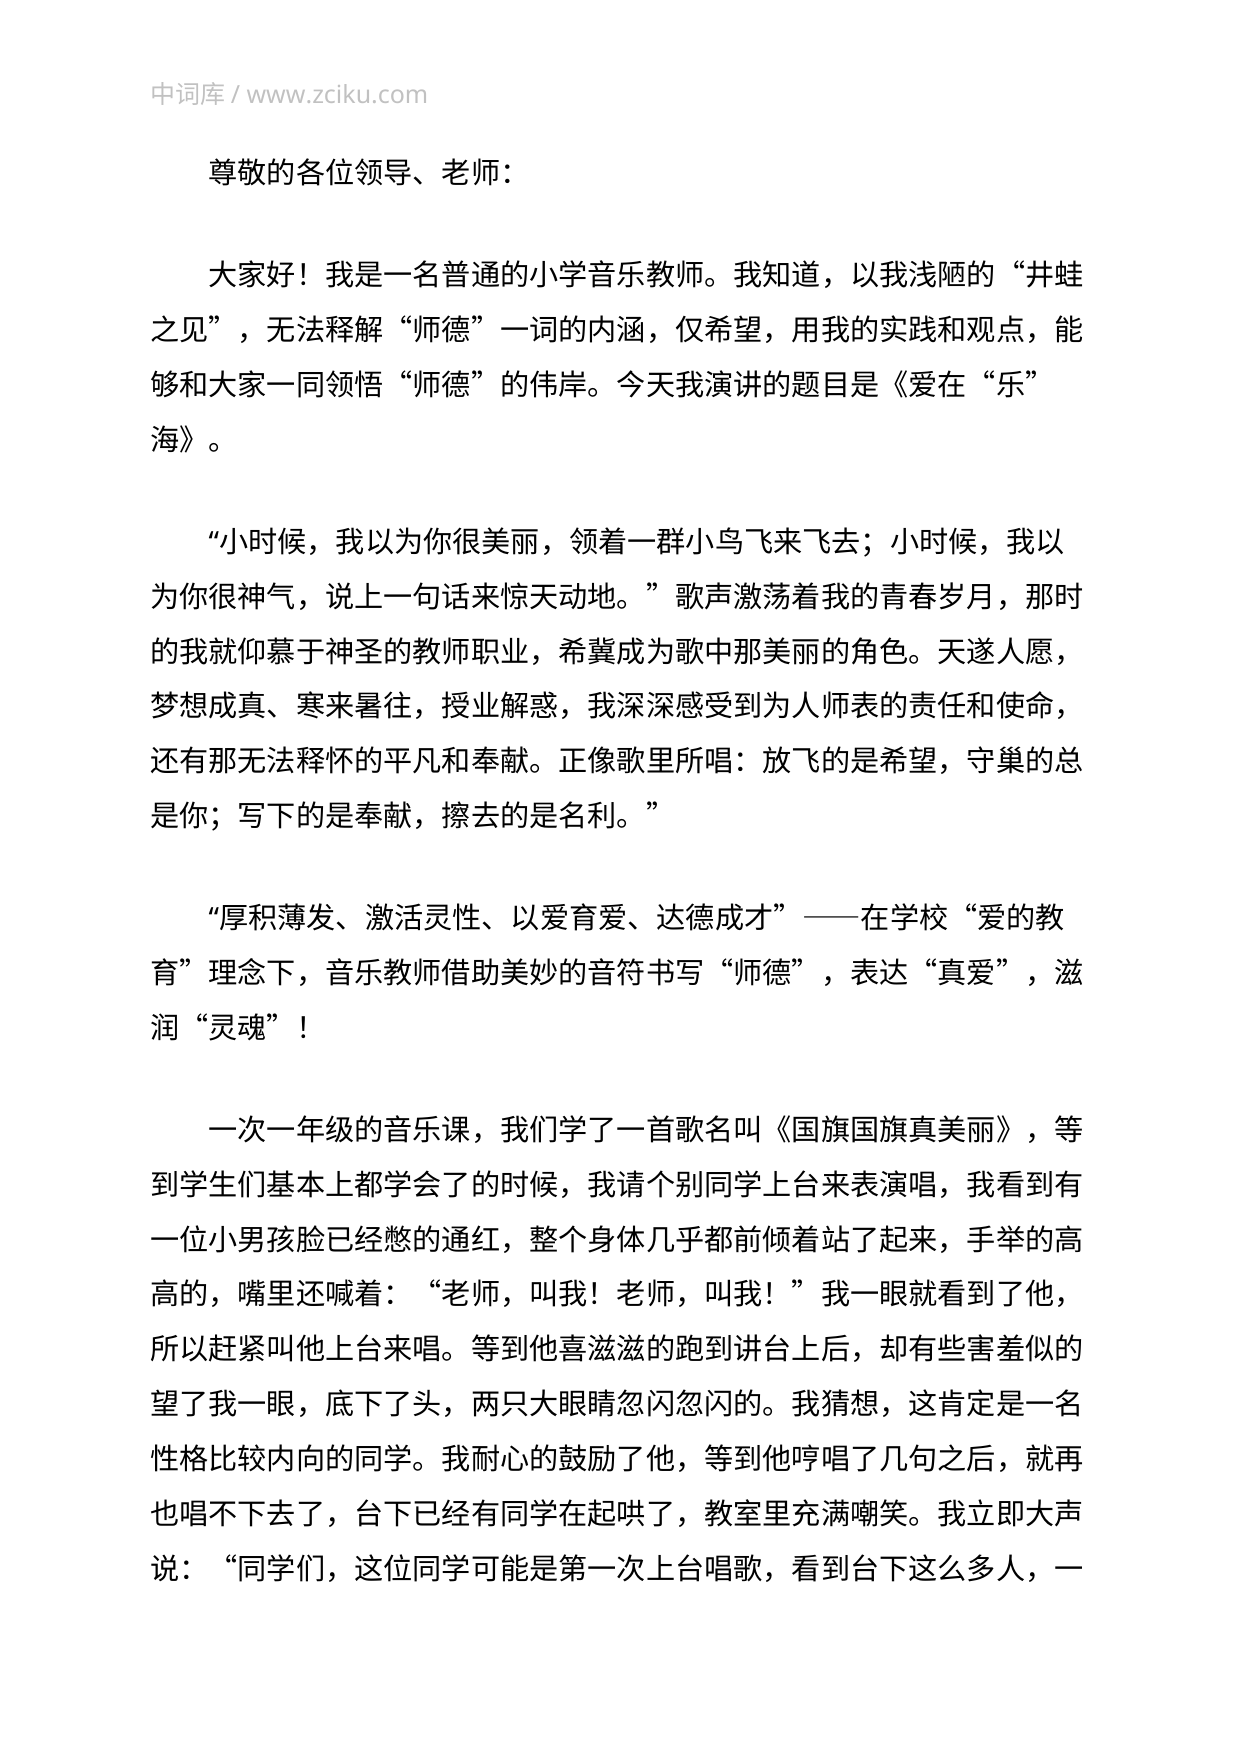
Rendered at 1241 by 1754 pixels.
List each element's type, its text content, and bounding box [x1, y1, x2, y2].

text 大家好！我是一名普通的小学音乐教师。我知道，以我浅陋的“井蛙之见”，无法释解“师德”一词的内涵，仅希望，用我的实践和观点，能够和大家一同领悟“师德”的伟岸。今天我演讲的题目是《爱在“乐”海》。 [150, 252, 1090, 459]
text “厚积薄发、激活灵性、以爱育爱、达德成才”——在学校“爱的教育”理念下，音乐教师借助美妙的音符书写“师德”，表达“真爱”，滋润“灵魂”！ [150, 894, 1090, 1047]
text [150, 1106, 1090, 1588]
text 尊敬的各位领导、老师： [150, 150, 1090, 192]
text “小时候，我以为你很美丽，领着一群小鸟飞来飞去；小时候，我以为你很神气，说上一句话来惊天动地。”歌声激荡着我的青春岁月，那时的我就仰慕于神圣的教师职业，希冀成为歌中那美丽的角色。天遂人愿，梦想成真、寒来暑往，授业解惑，我深深感受到为人师表的责任和使命，还有那无法释怀的平凡和奉献。正像歌里所唱：放飞的是希望，守巢的总是你；写下的是奉献，擦去的是名利。” [150, 518, 1090, 835]
